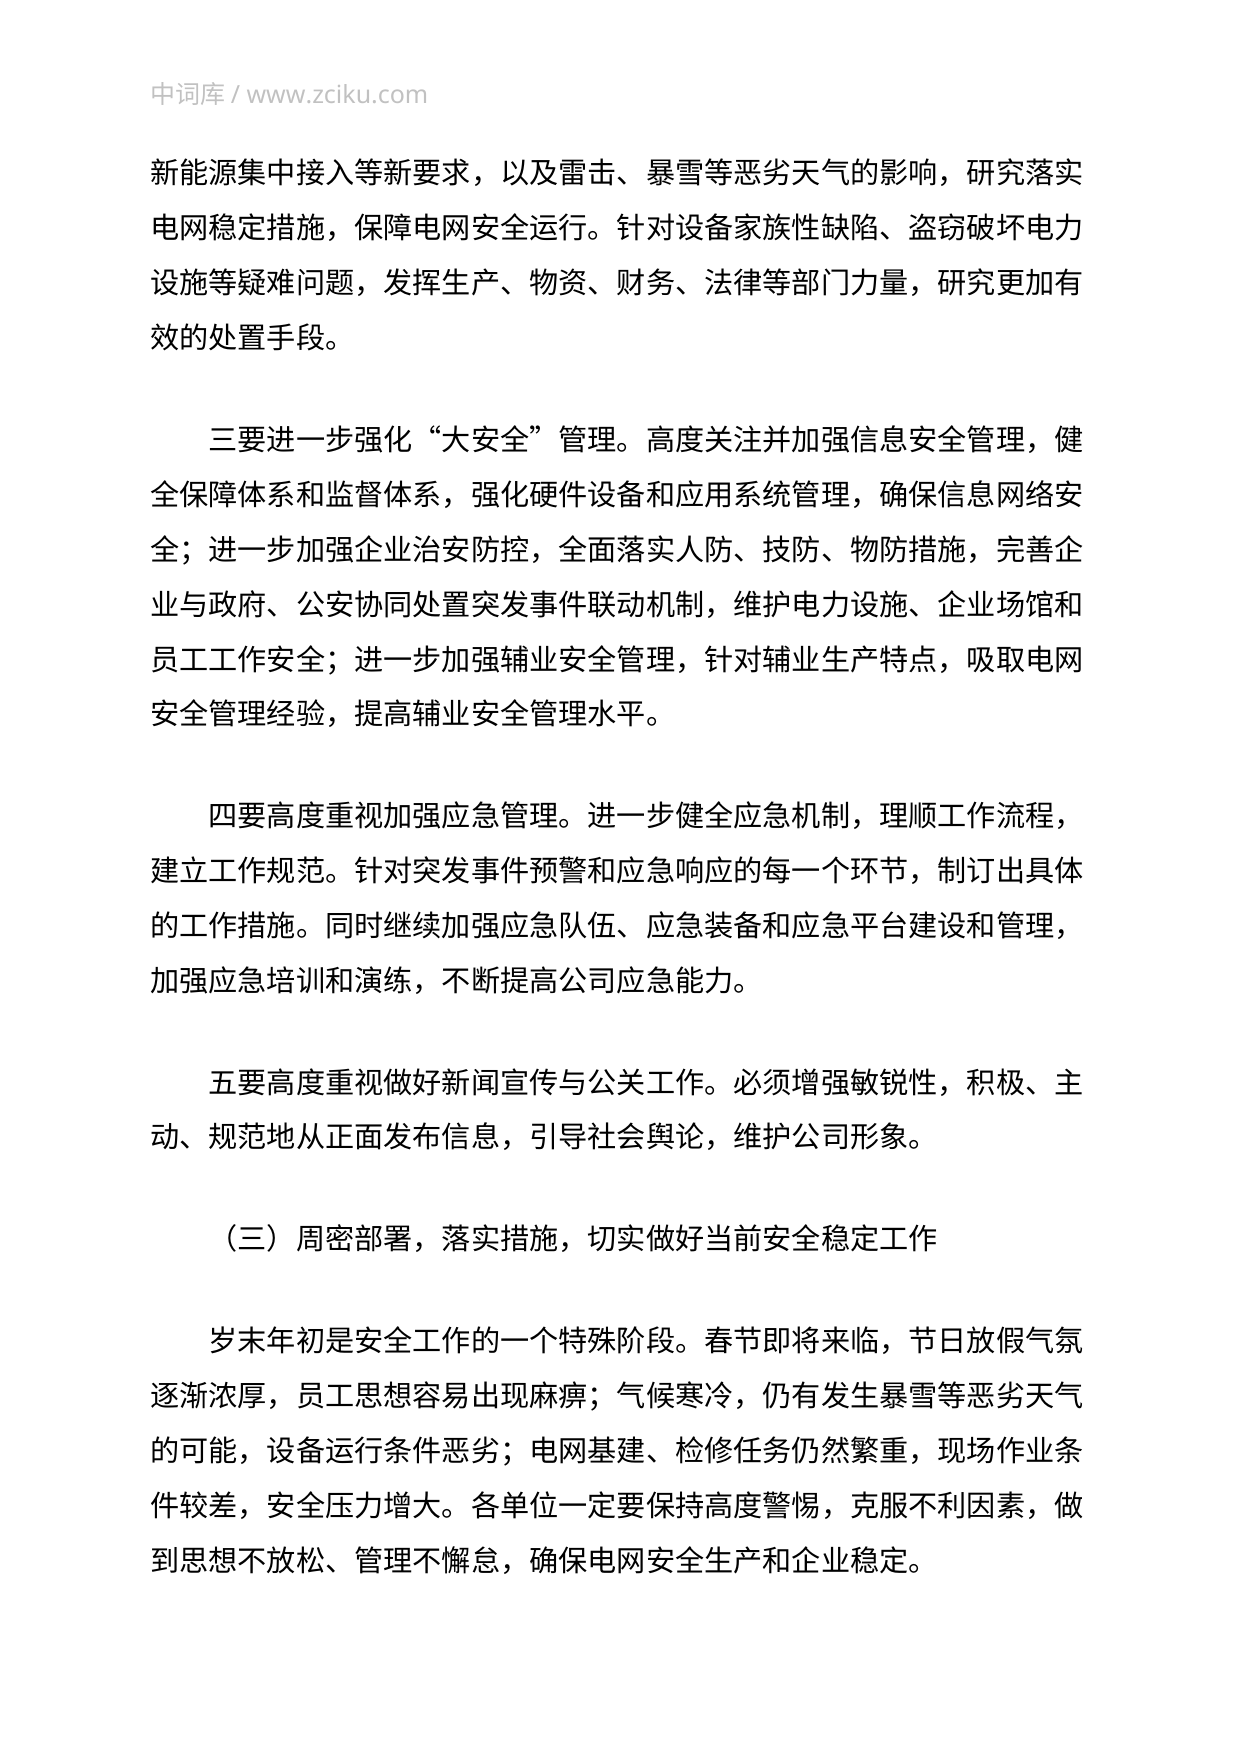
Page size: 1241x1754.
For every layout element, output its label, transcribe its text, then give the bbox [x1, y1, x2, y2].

text （三）周密部署，落实措施，切实做好当前安全稳定工作 [150, 1216, 1090, 1258]
text 四要高度重视加强应急管理。进一步健全应急机制，理顺工作流程，建立工作规范。针对突发事件预警和应急响应的每一个环节，制订出具体的工作措施。同时继续加强应急队伍、应急装备和应急平台建设和管理，加强应急培训和演练，不断提高公司应急能力。 [150, 793, 1090, 1000]
text 岁末年初是安全工作的一个特殊阶段。春节即将来临，节日放假气氛逐渐浓厚，员工思想容易出现麻痹；气候寒冷，仍有发生暴雪等恶劣天气的可能，设备运行条件恶劣；电网基建、检修任务仍然繁重，现场作业条件较差，安全压力增大。各单位一定要保持高度警惕，克服不利因素，做到思想不放松、管理不懈怠，确保电网安全生产和企业稳定。 [150, 1318, 1090, 1579]
text 五要高度重视做好新闻宣传与公关工作。必须增强敏锐性，积极、主动、规范地从正面发布信息，引导社会舆论，维护公司形象。 [150, 1059, 1090, 1156]
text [150, 150, 1090, 357]
text 三要进一步强化“大安全”管理。高度关注并加强信息安全管理，健全保障体系和监督体系，强化硬件设备和应用系统管理，确保信息网络安全；进一步加强企业治安防控，全面落实人防、技防、物防措施，完善企业与政府、公安协同处置突发事件联动机制，维护电力设施、企业场馆和员工工作安全；进一步加强辅业安全管理，针对辅业生产特点，吸取电网安全管理经验，提高辅业安全管理水平。 [150, 416, 1090, 733]
